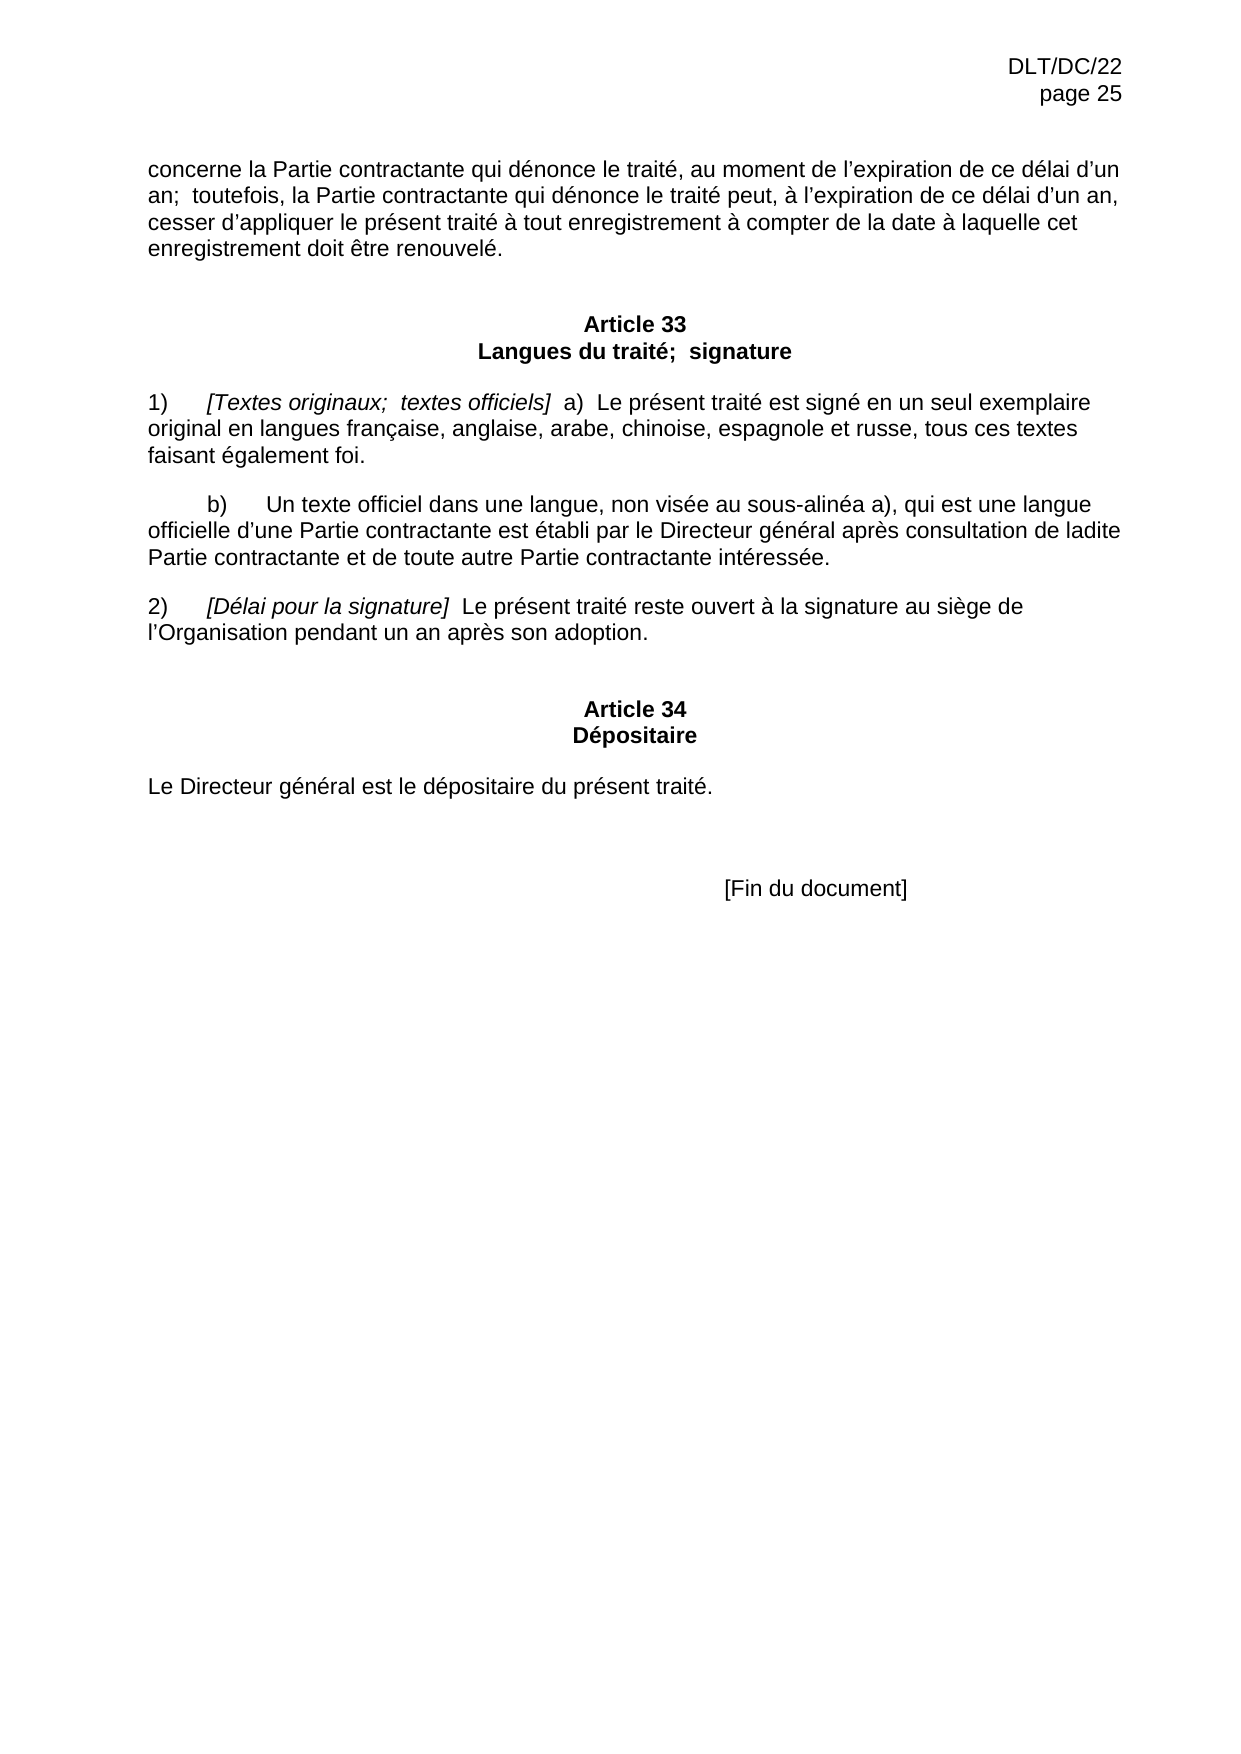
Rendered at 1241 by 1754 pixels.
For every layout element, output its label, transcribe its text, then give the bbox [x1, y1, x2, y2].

subtitle Article 34 Dépositaire [148, 696, 1122, 748]
text Le Directeur général est le dépositaire du présent traité. [148, 773, 1122, 800]
subtitle Article 33 Langues du traité; signature [148, 311, 1122, 364]
list Un texte officiel dans une langue, non visée au sous-alinéa a), qui est une langue officielle d’une Partie contractante est établi par le Directeur général après consultation de ladite Partie contractante et de toute autre Partie contractante intéressée. [148, 491, 1122, 570]
text [Fin du document] [724, 875, 1122, 901]
list [Délai pour la signature] Le présent traité reste ouvert à la signature au siège de l’Organisation pendant un an après son adoption. [148, 593, 1122, 646]
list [148, 156, 1122, 261]
list [Textes originaux; textes officiels] a) Le présent traité est signé en un seul exemplaire original en langues française, anglaise, arabe, chinoise, espagnole et russe, tous ces textes faisant également foi. [148, 389, 1122, 468]
